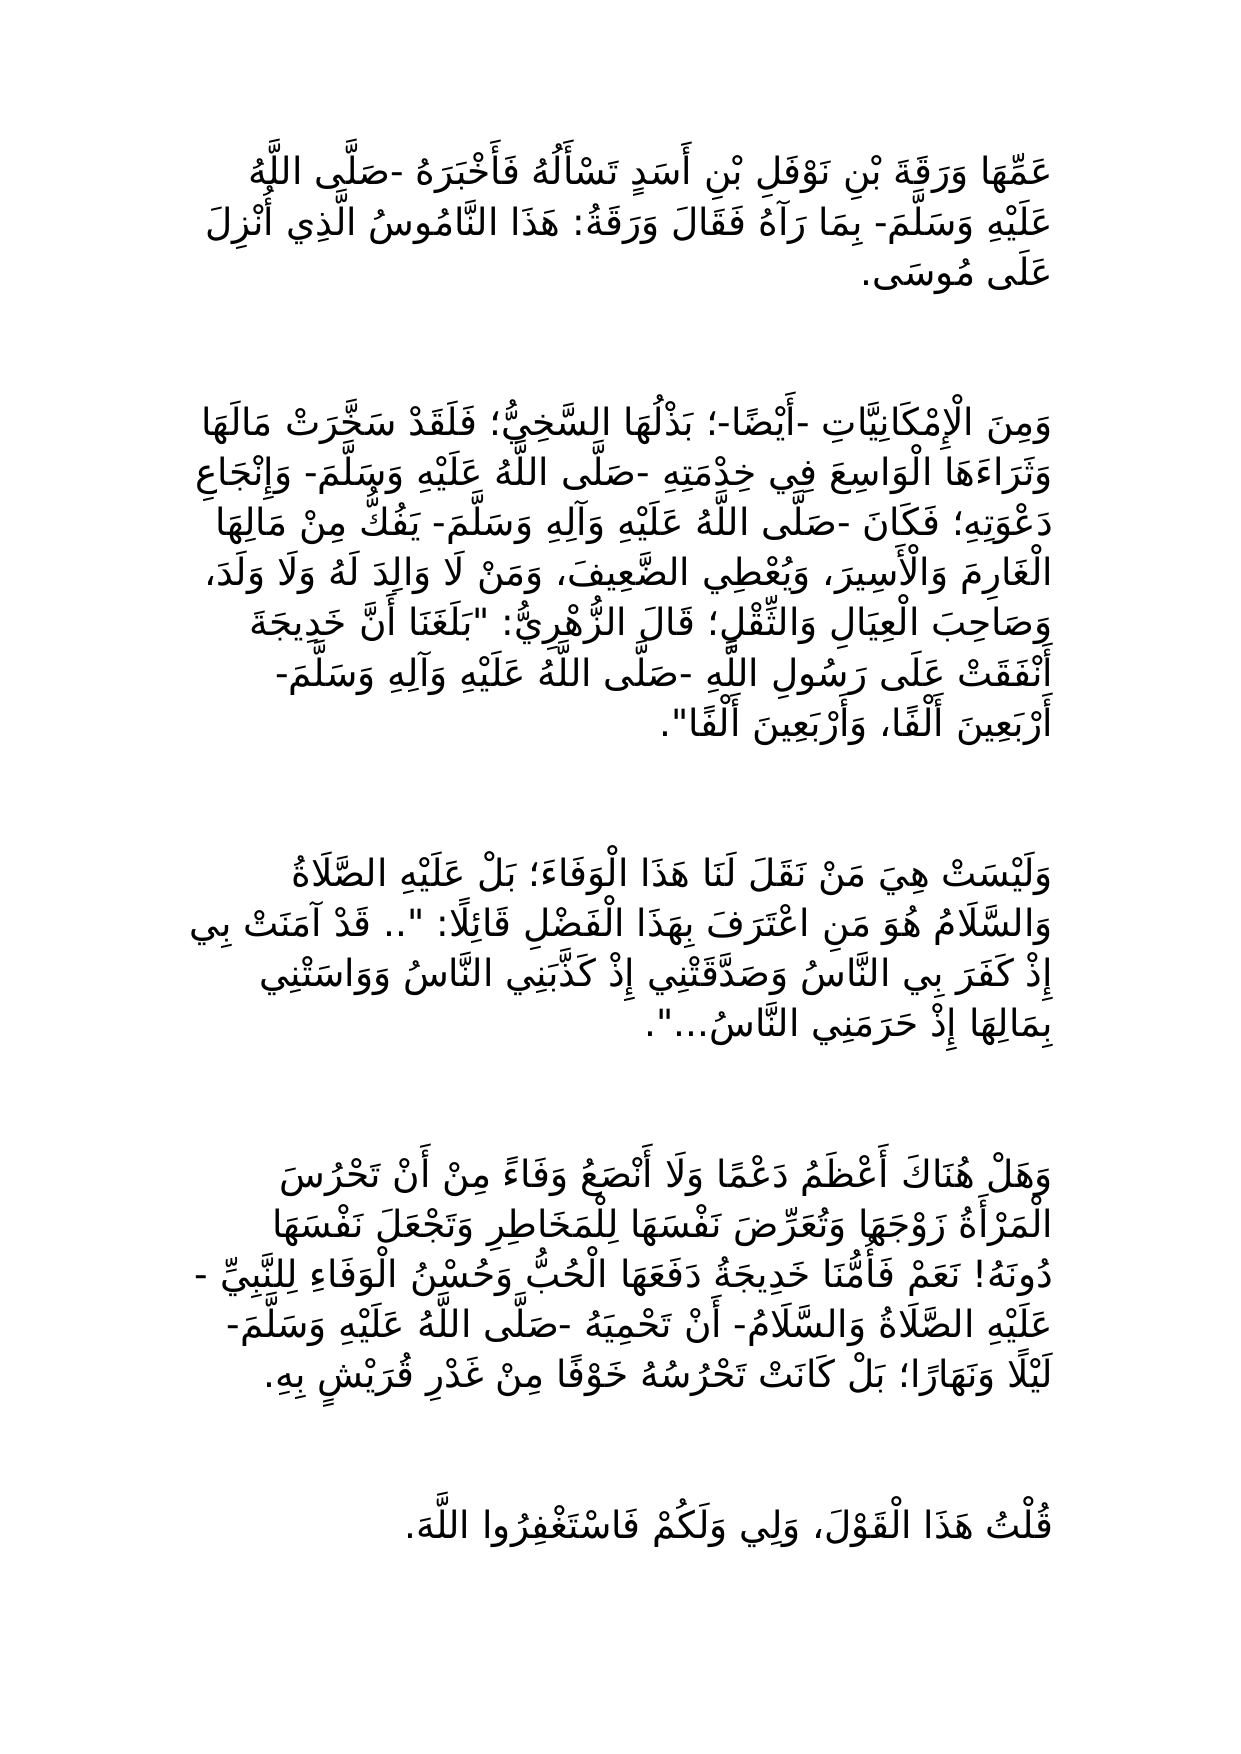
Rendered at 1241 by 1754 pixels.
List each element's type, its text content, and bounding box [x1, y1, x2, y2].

text وَمِنَ الْإِمْكَانِيَّاتِ -أَيْضًا-؛ بَذْلُهَا السَّخِيُّ؛ فَلَقَدْ سَخَّرَتْ مَالَهَا وَثَرَاءَهَا الْوَاسِعَ فِي خِدْمَتِهِ -صَلَّى اللَّهُ عَلَيْهِ وَسَلَّمَ- وَإِنْجَاعِ دَعْوَتِهِ؛ فَكَانَ -صَلَّى اللَّهُ عَلَيْهِ وَآلِهِ وَسَلَّمَ- يَفُكُّ مِنْ مَالِهَا الْغَارِمَ وَالْأَسِيرَ، وَيُعْطِي الضَّعِيفَ، وَمَنْ لَا وَالِدَ لَهُ وَلَا وَلَدَ، وَصَاحِبَ الْعِيَالِ وَالثِّقْلِ؛ قَالَ الزُّهْرِيُّ: "بَلَغَنَا أَنَّ خَدِيجَةَ أَنْفَقَتْ عَلَى رَسُولِ اللَّهِ‏ -صَلَّى اللَّهُ عَلَيْهِ وَآلِهِ وَسَلَّمَ- أَرْبَعِينَ أَلْفًا، وَأَرْبَعِينَ أَلْفًا". [187, 401, 1053, 745]
text وَلَيْسَتْ هِيَ مَنْ نَقَلَ لَنَا هَذَا الْوَفَاءَ؛ بَلْ عَلَيْهِ الصَّلَاةُ وَالسَّلَامُ هُوَ مَنِ اعْتَرَفَ بِهَذَا الْفَضْلِ قَائِلًا: ".. قَدْ آمَنَتْ بِي إِذْ كَفَرَ بِي النَّاسُ وَصَدَّقَتْنِي إِذْ كَذَّبَنِي النَّاسُ وَوَاسَتْنِي بِمَالِهَا إِذْ حَرَمَنِي النَّاسُ...". [187, 852, 1053, 1046]
text وَهَلْ هُنَاكَ أَعْظَمُ دَعْمًا وَلَا أَنْصَعُ وَفَاءً مِنْ أَنْ تَحْرُسَ الْمَرْأَةُ زَوْجَهَا وَتُعَرِّضَ نَفْسَهَا لِلْمَخَاطِرِ وَتَجْعَلَ نَفْسَهَا دُونَهُ! نَعَمْ فَأُمُّنَا خَدِيجَةُ دَفَعَهَا الْحُبُّ وَحُسْنُ الْوَفَاءِ لِلنَّبِيِّ -عَلَيْهِ الصَّلَاةُ وَالسَّلَامُ- أَنْ تَحْمِيَهُ -صَلَّى اللَّهُ عَلَيْهِ وَسَلَّمَ- لَيْلًا وَنَهَارًا؛ بَلْ كَانَتْ تَحْرُسُهُ خَوْفًا مِنْ غَدْرِ قُرَيْشٍ بِهِ. [187, 1152, 1053, 1396]
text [187, 150, 1053, 294]
text قُلْتُ هَذَا الْقَوْلَ، وَلِي وَلَكُمْ فَاسْتَغْفِرُوا اللَّهَ. [187, 1503, 1053, 1547]
